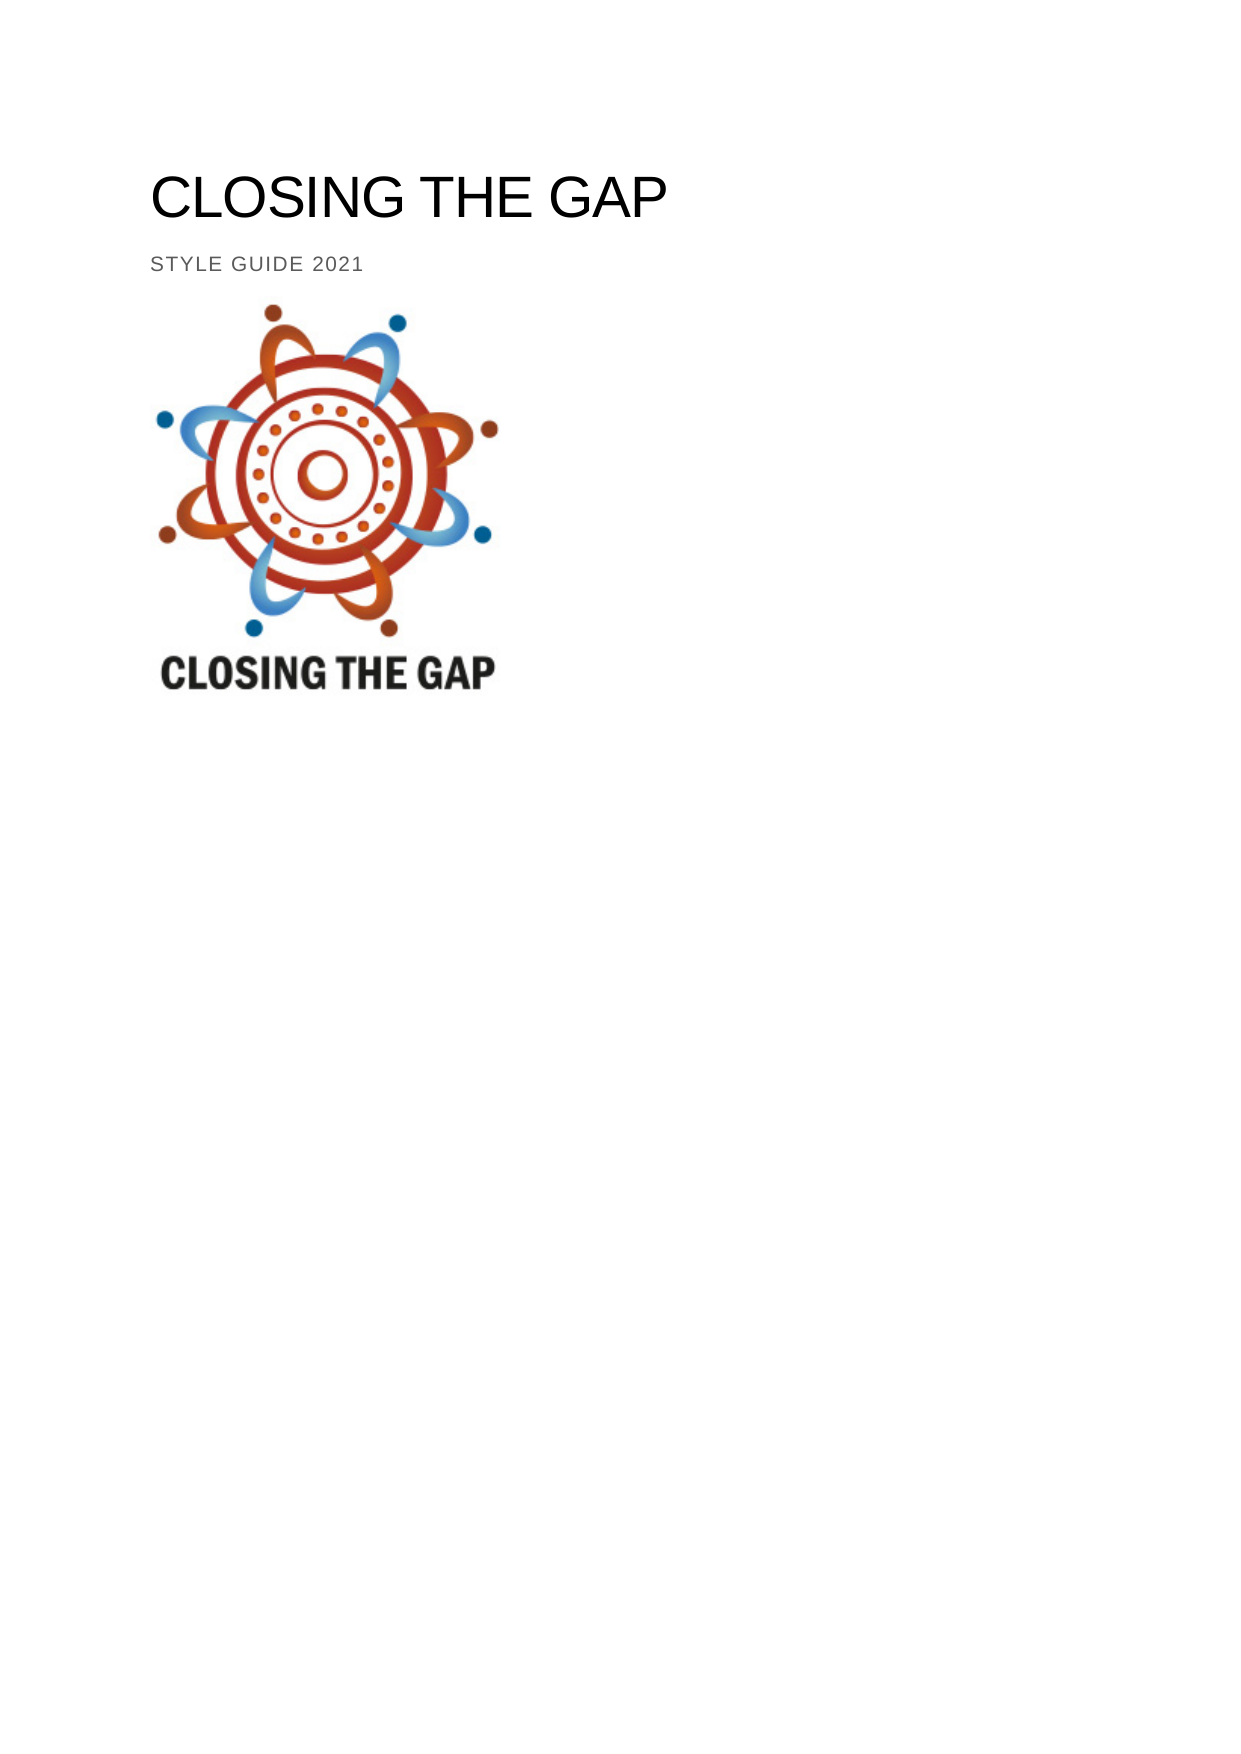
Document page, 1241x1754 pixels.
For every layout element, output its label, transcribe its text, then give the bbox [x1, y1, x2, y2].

picture [150, 296, 505, 700]
title CLOSING THE GAP [150, 162, 1090, 229]
subtitle STYLE GUIDE 2021 [150, 252, 1090, 276]
